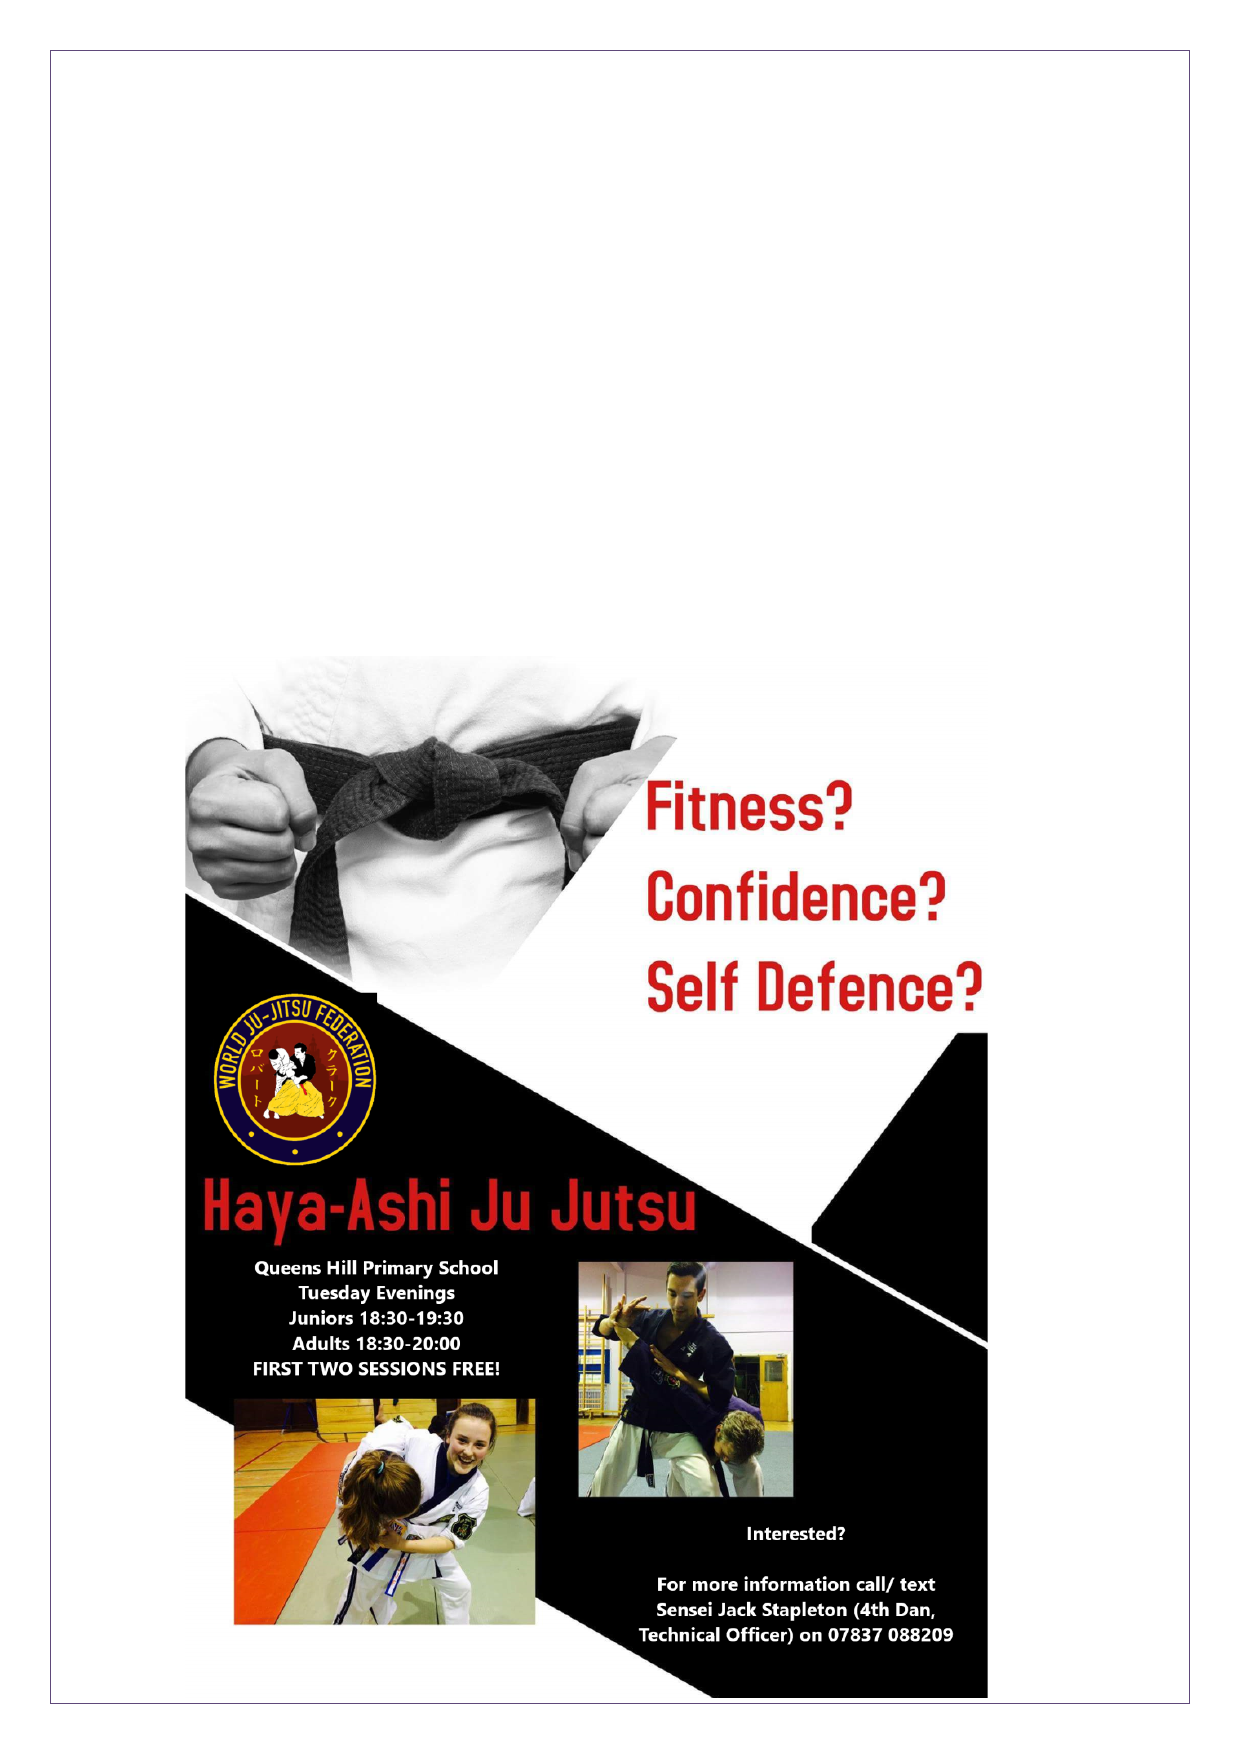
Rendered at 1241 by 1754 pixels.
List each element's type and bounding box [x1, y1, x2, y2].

picture [184, 656, 987, 1696]
